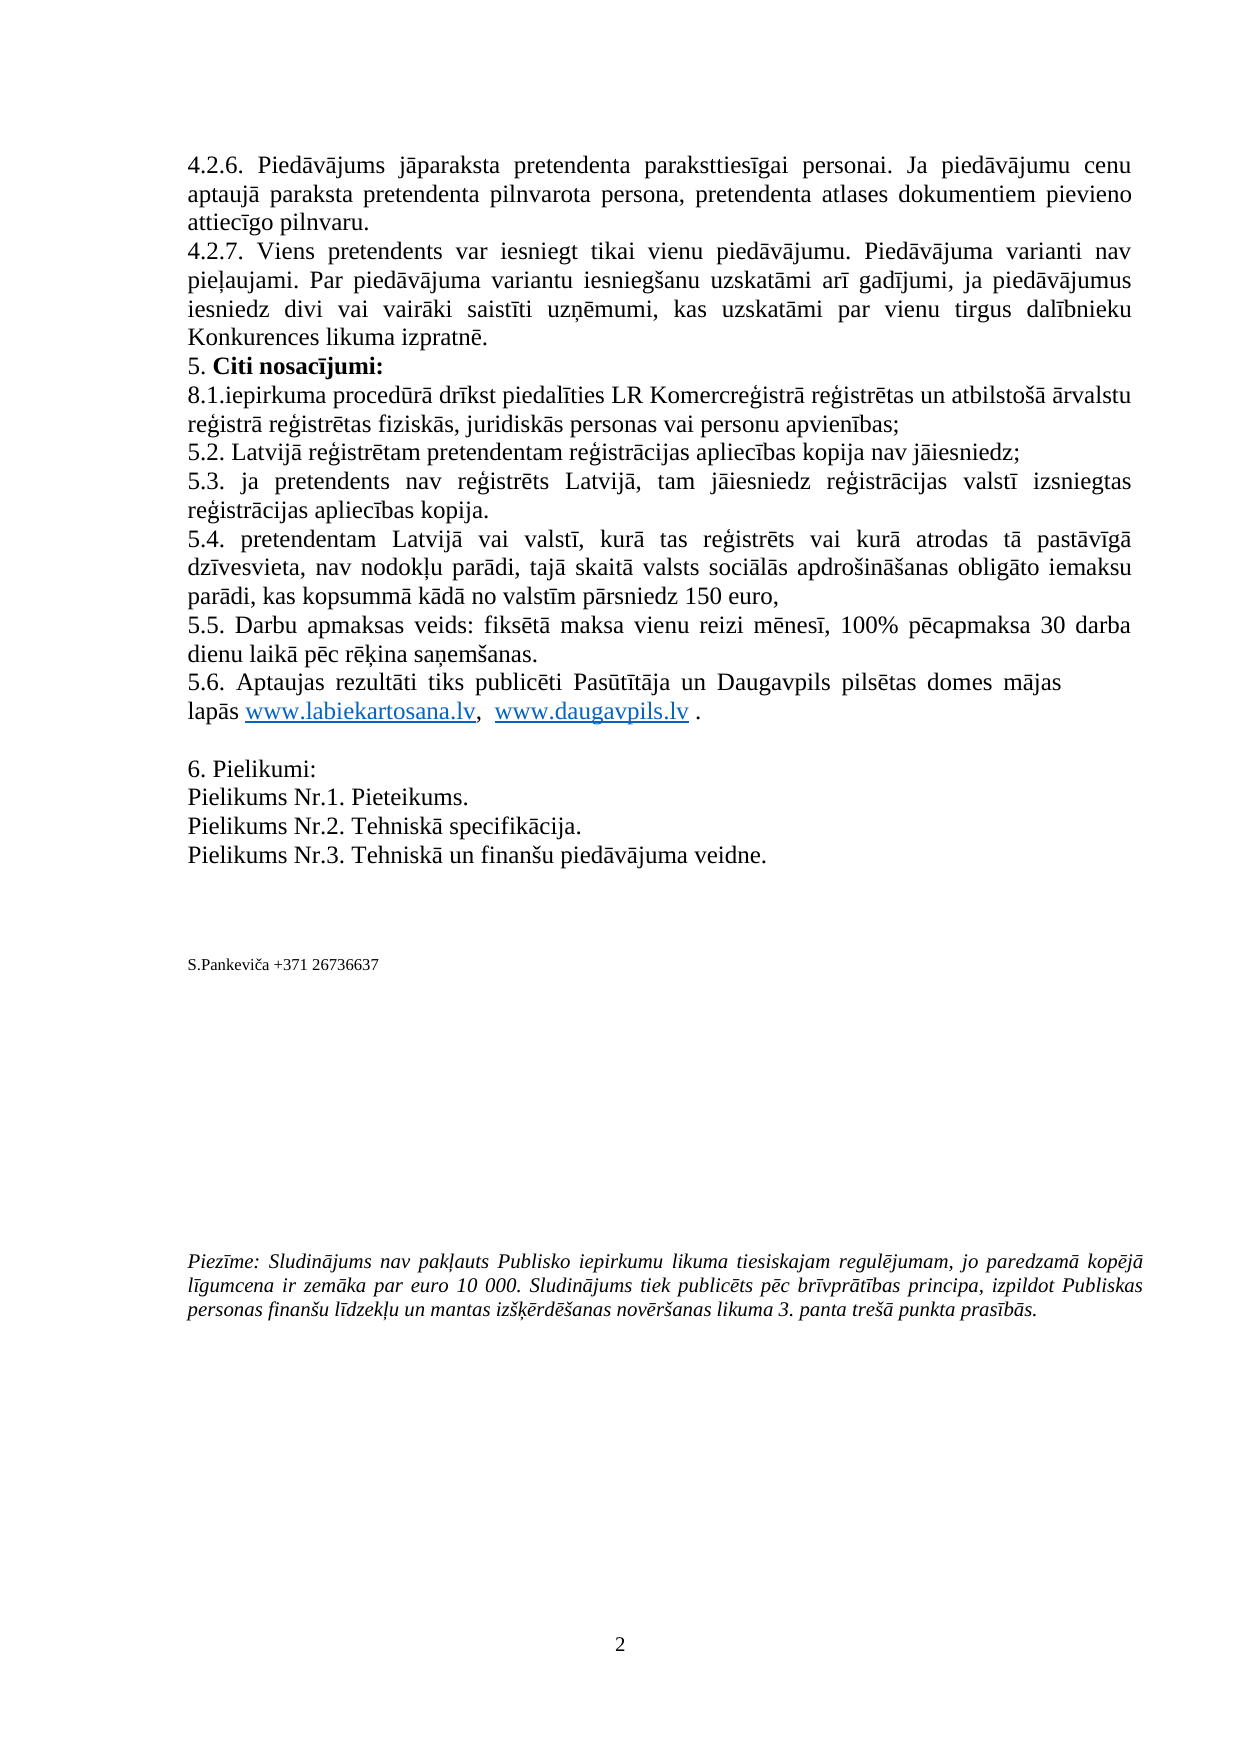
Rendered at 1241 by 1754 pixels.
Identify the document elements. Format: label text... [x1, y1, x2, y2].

text Pielikums Nr.1. Pieteikums. [187, 782, 1062, 811]
text Pielikums Nr.3. Tehniskā un finanšu piedāvājuma veidne. [187, 840, 1062, 869]
text 4.2.7. Viens pretendents var iesniegt tikai vienu piedāvājumu. Piedāvājuma varianti nav pieļaujami. Par piedāvājuma variantu iesniegšanu uzskatāmi arī gadījumi, ja piedāvājumus iesniedz divi vai vairāki saistīti uzņēmumi, kas uzskatāmi par vienu tirgus dalībnieku Konkurences likuma izpratnē. [187, 236, 1132, 351]
text 5. Citi nosacījumi: [187, 351, 1132, 380]
text 5.3. ja pretendents nav reģistrēts Latvijā, tam jāiesniedz reģistrācijas valstī izsniegtas reģistrācijas apliecības kopija. [187, 466, 1132, 524]
text 5.5. Darbu apmaksas veids: fiksētā maksa vienu reizi mēnesī, 100% pēcapmaksa 30 darba dienu laikā pēc rēķina saņemšanas. [187, 610, 1132, 667]
text Pielikums Nr.2. Tehniskā specifikācija. [187, 811, 1062, 840]
text 4.2.6. Piedāvājums jāparaksta pretendenta paraksttiesīgai personai. Ja piedāvājumu cenu aptaujā paraksta pretendenta pilnvarota persona, pretendenta atlases dokumentiem pievieno attiecīgo pilnvaru. [187, 150, 1132, 236]
text 5.2. Latvijā reģistrētam pretendentam reģistrācijas apliecības kopija nav jāiesniedz; [187, 437, 1132, 466]
text 5.4. pretendentam Latvijā vai valstī, kurā tas reģistrēts vai kurā atrodas tā pastāvīgā dzīvesvieta, nav nodokļu parādi, tajā skaitā valsts sociālās apdrošināšanas obligāto iemaksu parādi, kas kopsummā kādā no valstīm pārsniedz 150 euro, [187, 524, 1132, 610]
text 6. Pielikumi: [187, 754, 1062, 782]
text Piezīme: Sludinājums nav pakļauts Publisko iepirkumu likuma tiesiskajam regulējumam, jo paredzamā kopējā līgumcena ir zemāka par euro 10 000. Sludinājums tiek publicēts pēc brīvprātības principa, izpildot Publiskas personas finanšu līdzekļu un mantas izšķērdēšanas novēršanas likuma 3. panta trešā punkta prasībās. [187, 1249, 1147, 1321]
text 8.1.iepirkuma procedūrā drīkst piedalīties LR Komercreģistrā reģistrētas un atbilstošā ārvalstu reģistrā reģistrētas fiziskās, juridiskās personas vai personu apvienības; [187, 380, 1132, 437]
text 5.6. Aptaujas rezultāti tiks publicēti Pasūtītāja un Daugavpils pilsētas domes mājas lapās www.labiekartosana.lv, www.daugavpils.lv . [187, 667, 1062, 725]
text S.Pankeviča +371 26736637 [187, 955, 1062, 974]
